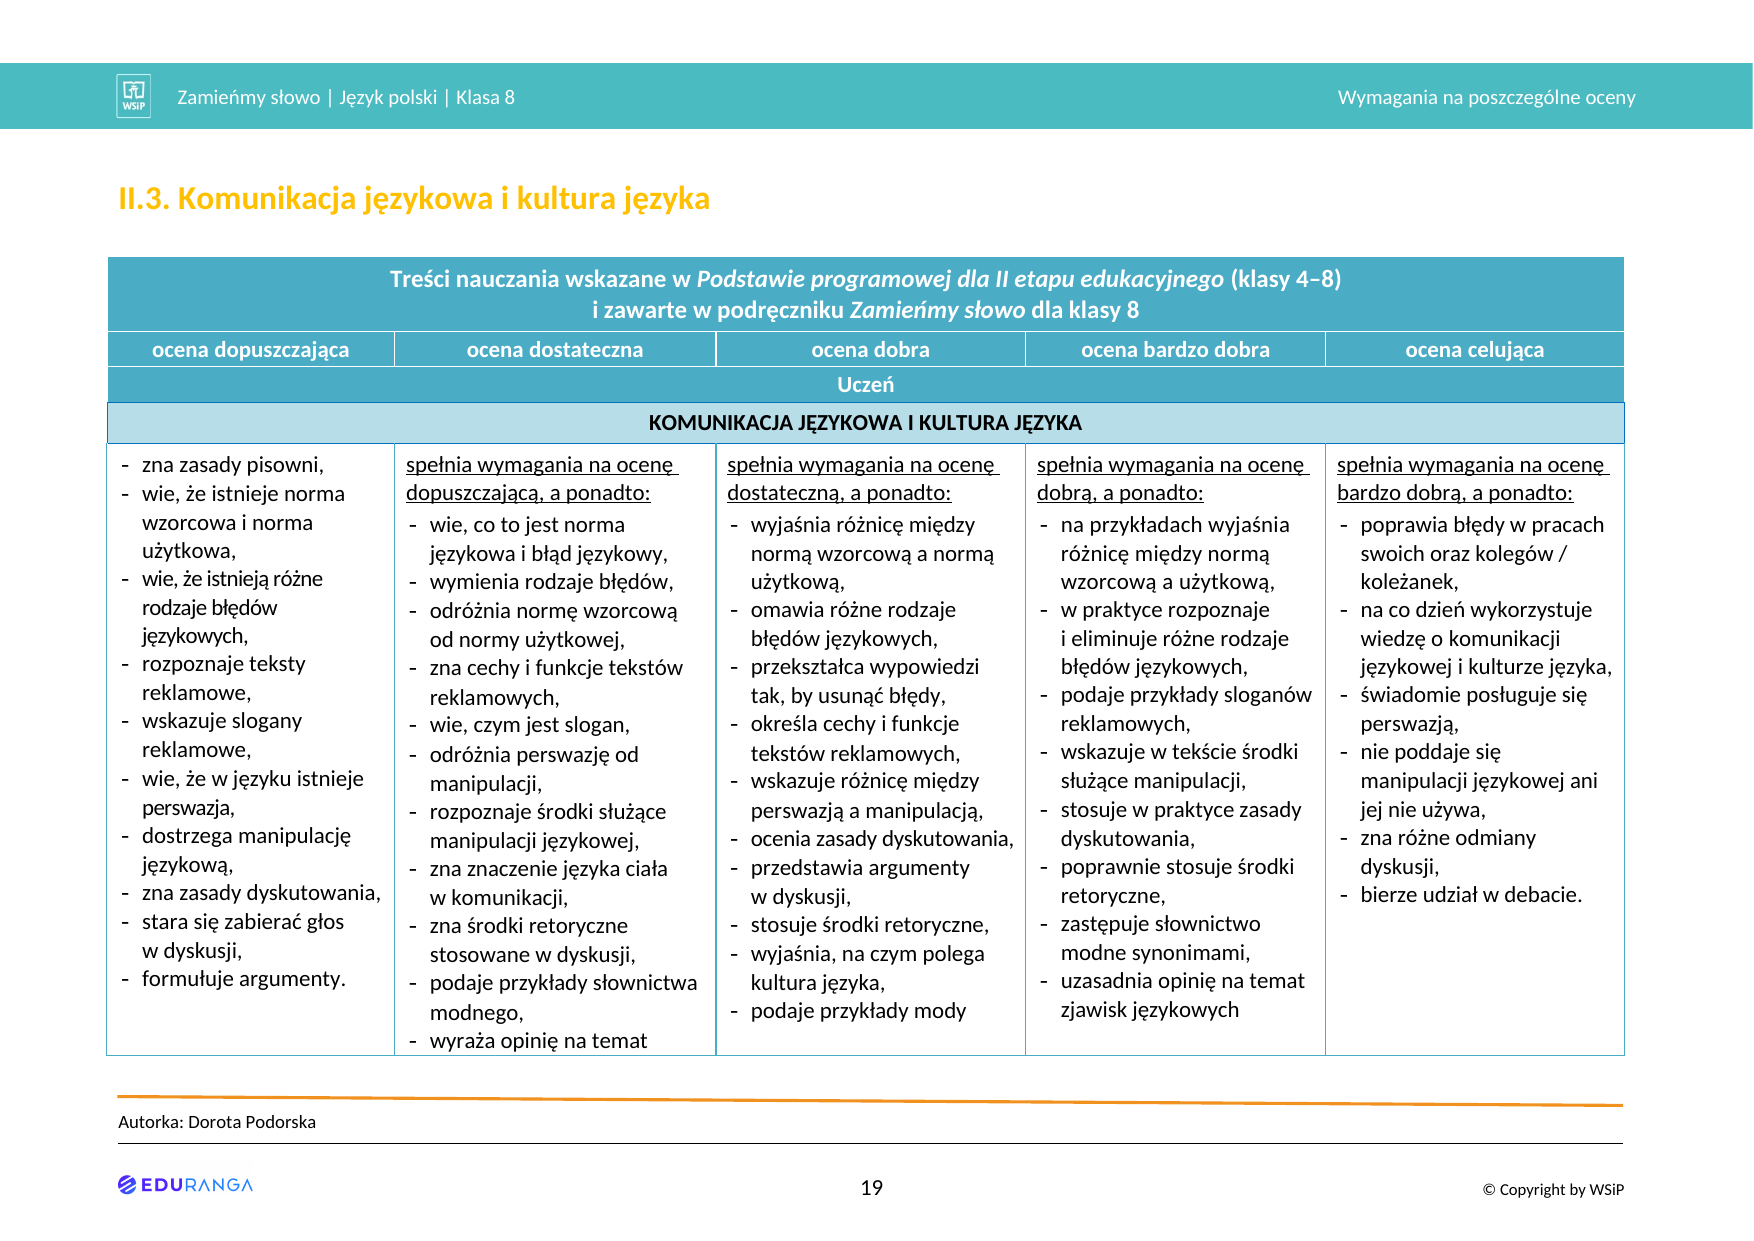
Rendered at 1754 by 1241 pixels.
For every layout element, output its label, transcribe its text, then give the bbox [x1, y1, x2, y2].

text II.3. Komunikacja językowa i kultura języka [118, 177, 1636, 218]
table_cell ocena celująca [1326, 332, 1624, 366]
picture [118, 1159, 253, 1196]
table_cell Uczeń [108, 367, 1624, 402]
table_cell ocena dobra [717, 332, 1025, 366]
table_cell Komunikacja językowa i kultura języka [108, 403, 1624, 443]
table_header Treści nauczania wskazane w Podstawie programowej dla II etapu edukacyjnego (klasy 4–8) i zawarte w podręczniku Zamieńmy słowo dla klasy 8 [108, 257, 1624, 331]
table_cell ocena dostateczna [395, 332, 715, 366]
table_cell ocena bardzo dobra [1026, 332, 1325, 366]
picture [0, 63, 1753, 129]
table_cell ocena dopuszczająca [108, 332, 394, 366]
